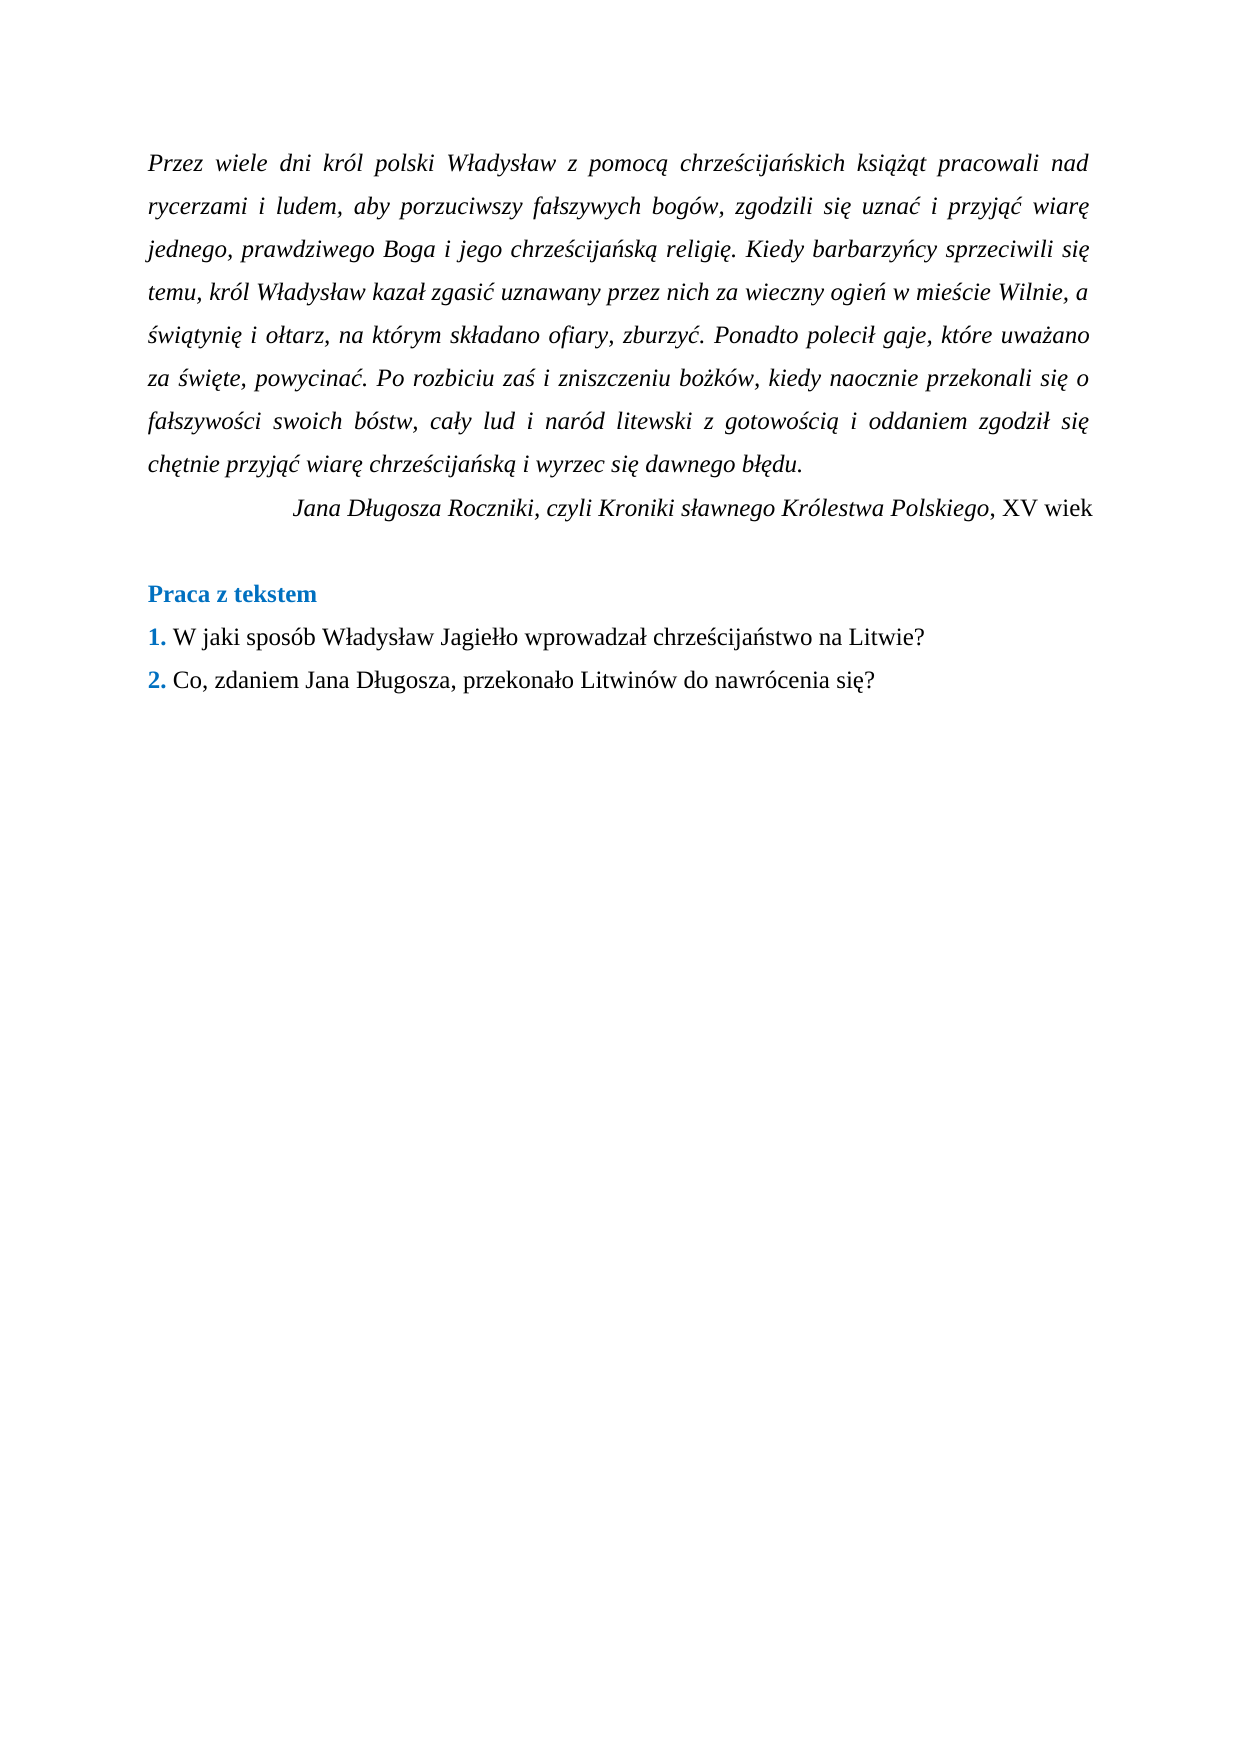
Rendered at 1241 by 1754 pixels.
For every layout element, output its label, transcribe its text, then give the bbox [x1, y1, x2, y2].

text 2. Co, zdaniem Jana Długosza, przekonało Litwinów do nawrócenia się? [148, 665, 1093, 694]
text Jana Długosza Roczniki, czyli Kroniki sławnego Królestwa Polskiego, XV wiek [148, 493, 1093, 521]
text Przez wiele dni król polski Władysław z pomocą chrześcijańskich książąt pracowali nad rycerzami i ludem, aby porzuciwszy fałszywych bogów, zgodzili się uznać i przyjąć wiarę jednego, prawdziwego Boga i jego chrześcijańską religię. Kiedy barbarzyńcy sprzeciwili się temu, król Władysław kazał zgasić uznawany przez nich za wieczny ogień w mieście Wilnie, a świątynię i ołtarz, na którym składano ofiary, zburzyć. Ponadto polecił gaje, które uważano za święte, powycinać. Po rozbiciu zaś i zniszczeniu bożków, kiedy naocznie przekonali się o fałszywości swoich bóstw, cały lud i naród litewski z gotowością i oddaniem zgodził się chętnie przyjąć wiarę chrześcijańską i wyrzec się dawnego błędu. [148, 148, 1093, 478]
text Praca z tekstem [148, 579, 1093, 608]
text 1. W jaki sposób Władysław Jagiełło wprowadzał chrześcijaństwo na Litwie? [148, 622, 1093, 651]
